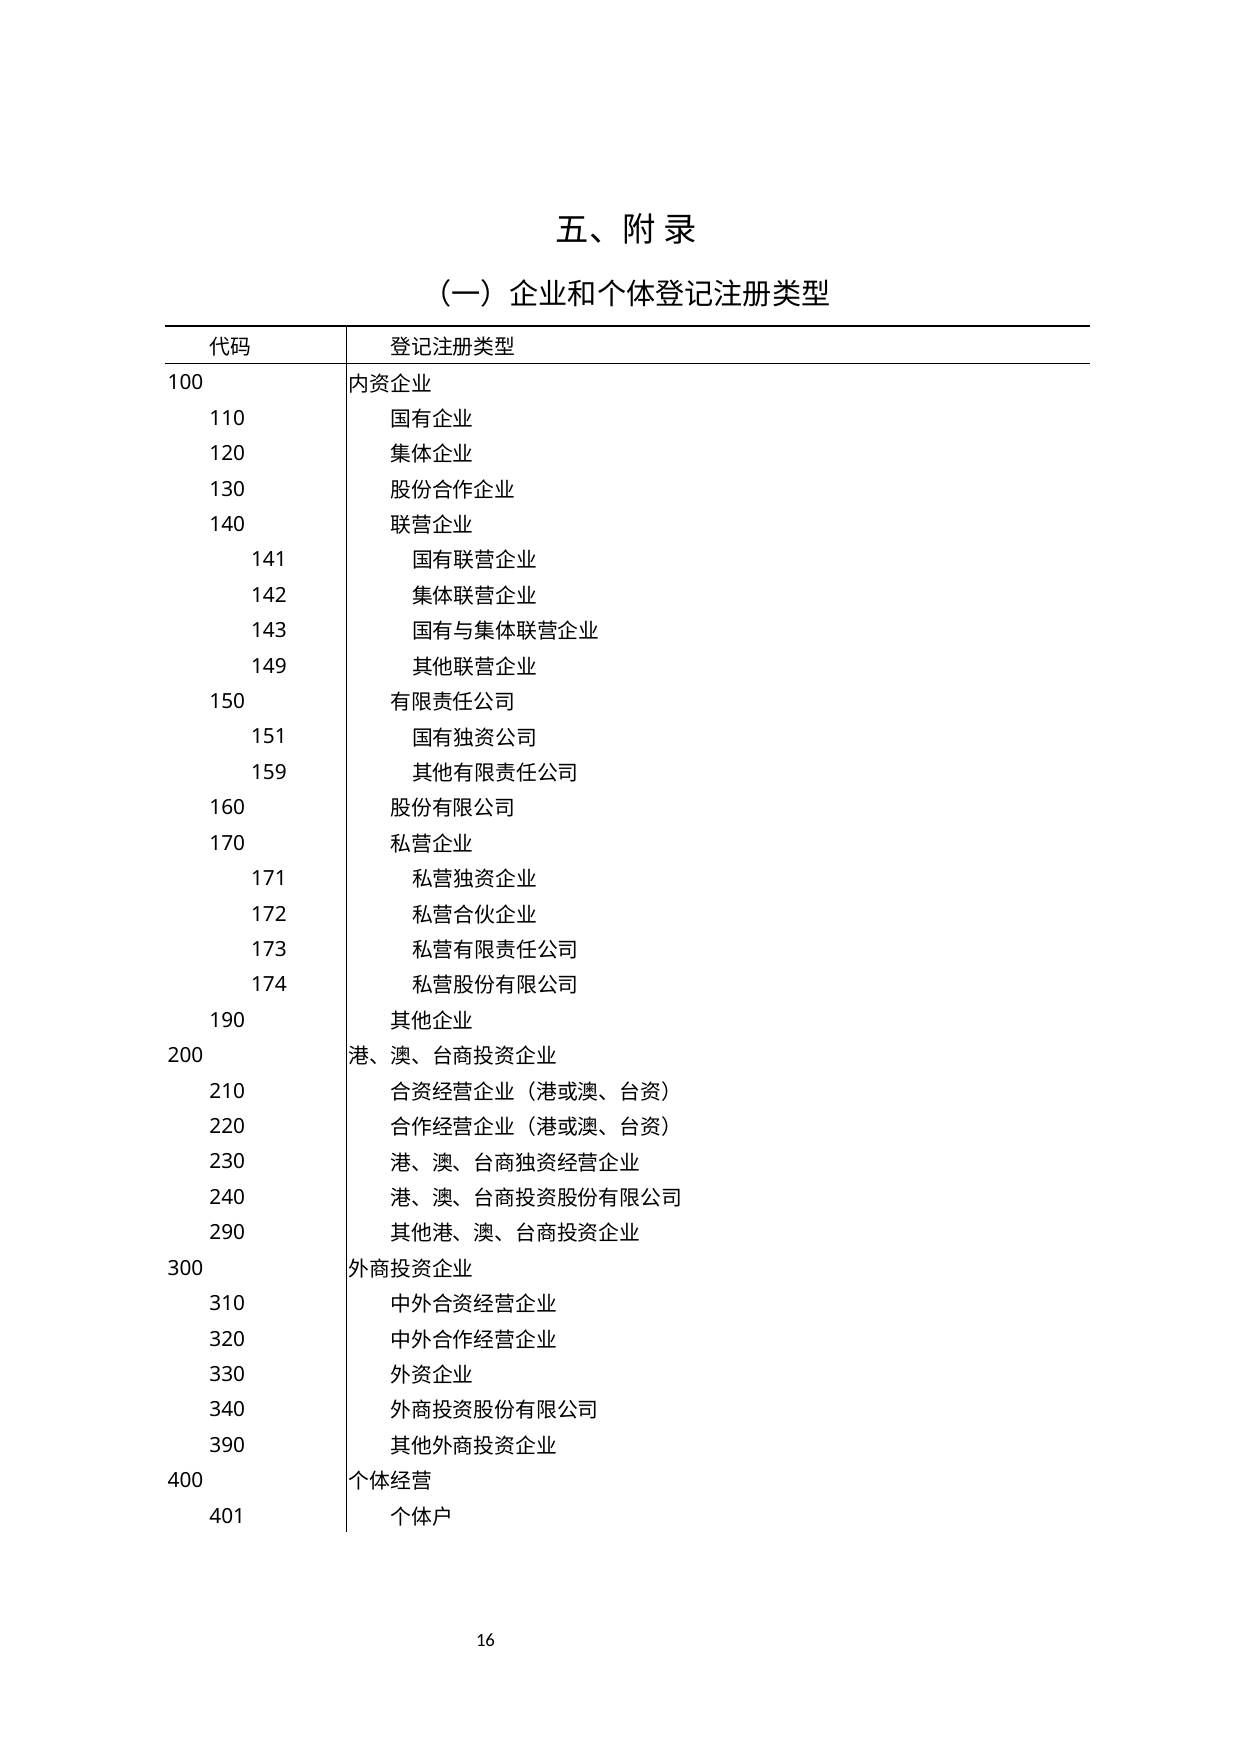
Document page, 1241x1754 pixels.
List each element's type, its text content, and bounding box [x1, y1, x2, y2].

table_cell 173 [165, 930, 346, 965]
subtitle （一）企业和个体登记注册类型 [165, 259, 1087, 324]
table_cell 330 [165, 1355, 346, 1390]
table_cell 其他有限责任公司 [347, 753, 1090, 788]
table_cell 110 [165, 398, 346, 434]
table_cell 220 [165, 1107, 346, 1142]
table_cell 240 [165, 1178, 346, 1213]
table_cell 170 [165, 823, 346, 859]
table_cell 国有与集体联营企业 [347, 611, 1090, 646]
table_cell 外商投资股份有限公司 [347, 1390, 1090, 1425]
table_cell 190 [165, 1000, 346, 1036]
table_cell 174 [165, 965, 346, 1000]
table_cell 130 [165, 469, 346, 504]
table_cell 中外合作经营企业 [347, 1319, 1090, 1354]
table_cell 其他外商投资企业 [347, 1425, 1090, 1461]
table_header 代码 [165, 327, 346, 363]
table_cell 合资经营企业（港或澳、台资） [347, 1071, 1090, 1107]
table_cell 私营独资企业 [347, 859, 1090, 894]
table_cell 300 [165, 1248, 346, 1284]
table_cell 171 [165, 859, 346, 894]
table_cell 合作经营企业（港或澳、台资） [347, 1107, 1090, 1142]
table_cell 159 [165, 753, 346, 788]
table_cell 160 [165, 788, 346, 823]
table_cell 国有企业 [347, 398, 1090, 434]
table_cell 集体企业 [347, 434, 1090, 469]
table_cell 私营有限责任公司 [347, 930, 1090, 965]
table_cell 142 [165, 575, 346, 611]
table_cell 400 [165, 1461, 346, 1496]
table_cell 私营股份有限公司 [347, 965, 1090, 1000]
table_cell 320 [165, 1319, 346, 1354]
table_cell 外商投资企业 [347, 1248, 1090, 1284]
table_cell 230 [165, 1142, 346, 1177]
table_cell 外资企业 [347, 1355, 1090, 1390]
table_cell 143 [165, 611, 346, 646]
table_cell 150 [165, 682, 346, 717]
table_cell 个体经营 [347, 1461, 1090, 1496]
table_cell 联营企业 [347, 505, 1090, 540]
table_cell 340 [165, 1390, 346, 1425]
table_cell 股份合作企业 [347, 469, 1090, 504]
table_cell 集体联营企业 [347, 575, 1090, 611]
table_cell 290 [165, 1213, 346, 1248]
table_cell 其他联营企业 [347, 646, 1090, 682]
table_cell 私营合伙企业 [347, 894, 1090, 929]
table_cell 其他港、澳、台商投资企业 [347, 1213, 1090, 1248]
table_cell 港、澳、台商投资股份有限公司 [347, 1178, 1090, 1213]
table_cell 国有独资公司 [347, 717, 1090, 752]
table_cell 120 [165, 434, 346, 469]
table_cell 390 [165, 1425, 346, 1461]
table_cell 港、澳、台商独资经营企业 [347, 1142, 1090, 1177]
table_cell 国有联营企业 [347, 540, 1090, 575]
table_cell 私营企业 [347, 823, 1090, 859]
text 五、附 录 [165, 194, 1087, 259]
table_cell 个体户 [347, 1496, 1090, 1532]
table_cell 210 [165, 1071, 346, 1107]
table_cell 151 [165, 717, 346, 752]
table_cell 200 [165, 1036, 346, 1071]
table_cell 港、澳、台商投资企业 [347, 1036, 1090, 1071]
table_cell 中外合资经营企业 [347, 1284, 1090, 1319]
table_cell 401 [165, 1496, 346, 1532]
table_cell 172 [165, 894, 346, 929]
table_cell 股份有限公司 [347, 788, 1090, 823]
table_cell 内资企业 [347, 364, 1090, 398]
table_cell 310 [165, 1284, 346, 1319]
table_cell 140 [165, 505, 346, 540]
table_cell 其他企业 [347, 1000, 1090, 1036]
table_header 登记注册类型 [347, 327, 1090, 363]
table_cell 有限责任公司 [347, 682, 1090, 717]
table_cell 149 [165, 646, 346, 682]
table_cell 141 [165, 540, 346, 575]
